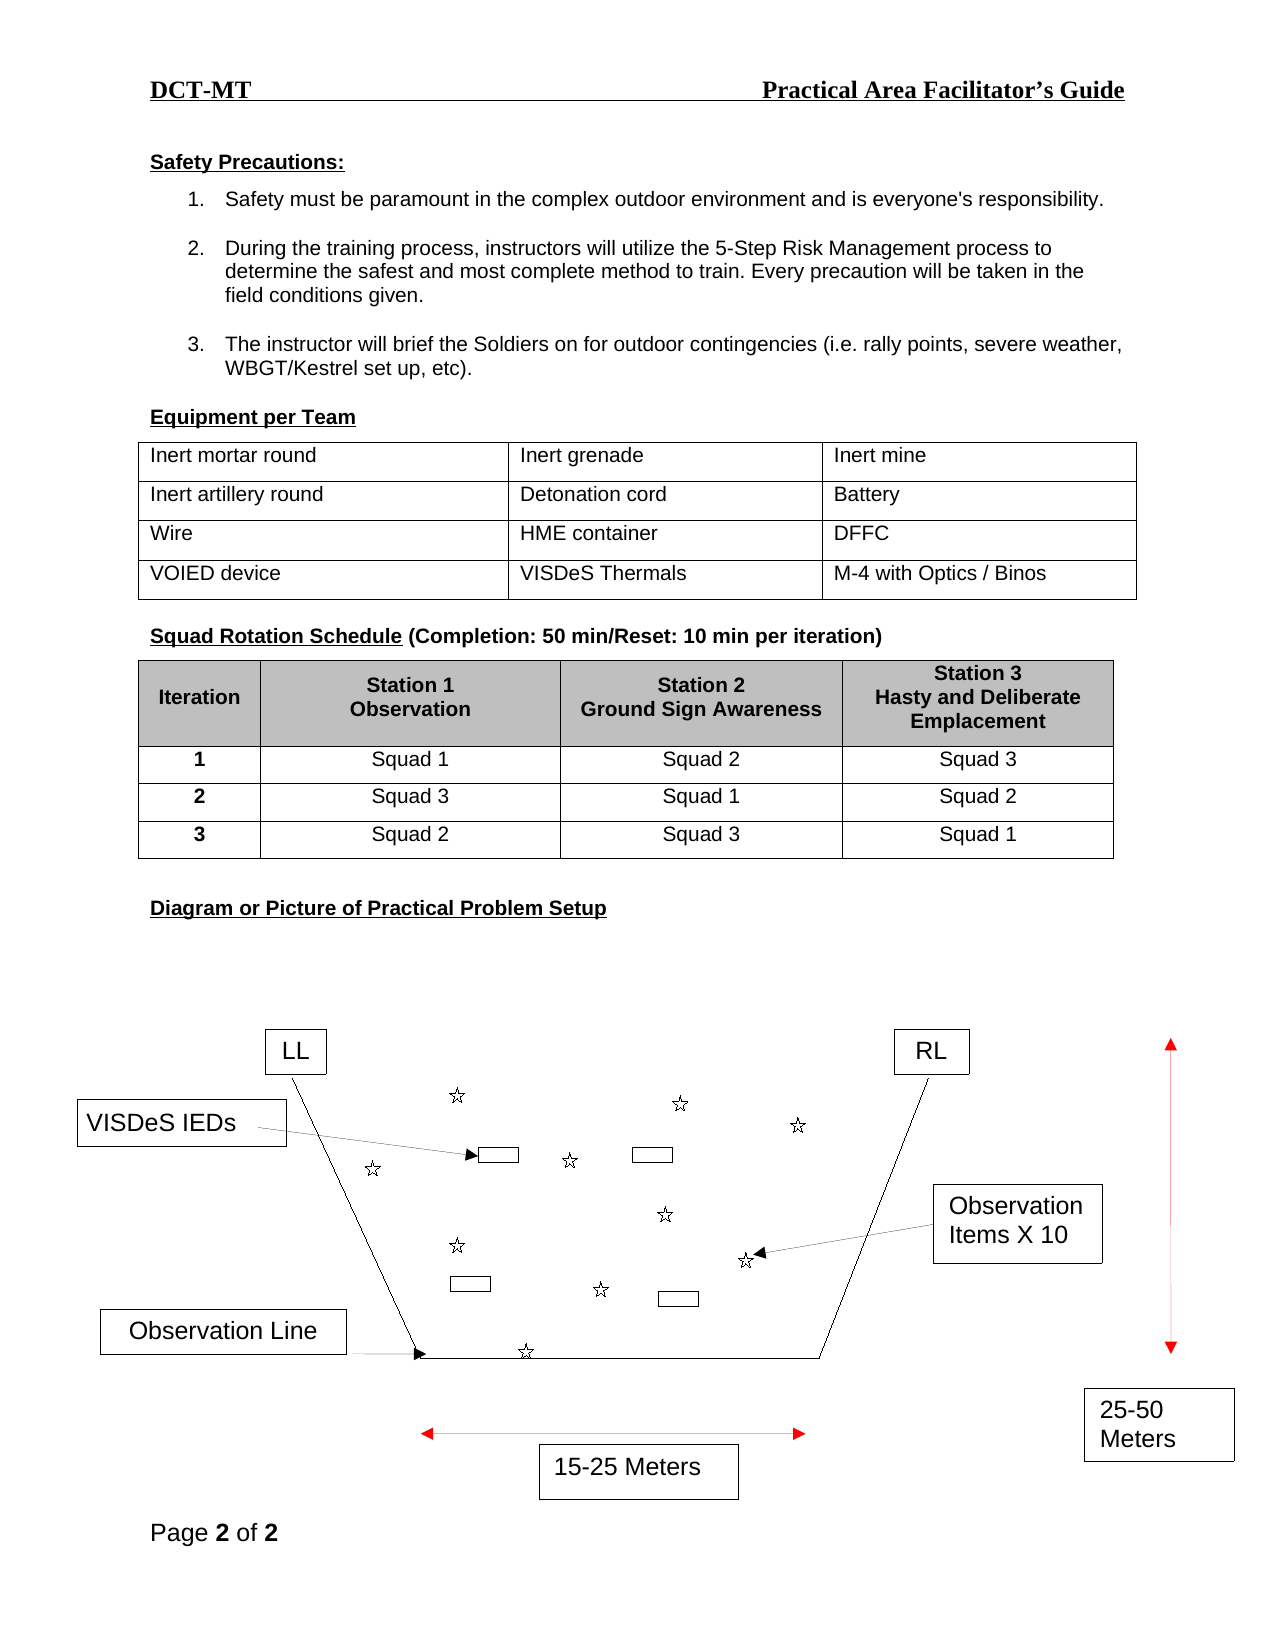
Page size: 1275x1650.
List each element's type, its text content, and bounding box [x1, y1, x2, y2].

table_header Station 3 Hasty and Deliberate Emplacement [843, 661, 1113, 746]
table_cell VOIED device [139, 561, 508, 599]
table_cell Wire [139, 521, 508, 559]
table_cell 1 [139, 747, 260, 783]
table_header Iteration [139, 661, 260, 746]
table_cell Squad 2 [843, 784, 1113, 821]
table_cell Squad 3 [561, 822, 842, 858]
table_cell HME container [509, 521, 822, 559]
list During the training process, instructors will utilize the 5-Step Risk Management process to determine the safest and most complete method to train. Every precaution will be taken in the field conditions given. [187, 235, 1125, 307]
table_cell Squad 2 [261, 822, 560, 858]
table_cell Squad 1 [561, 784, 842, 821]
text Diagram or Picture of Practical Problem Setup [150, 896, 1125, 919]
table_cell Inert artillery round [139, 482, 508, 520]
table_header Inert grenade [509, 443, 822, 481]
text Equipment per Team [150, 405, 1125, 429]
list Safety must be paramount in the complex outdoor environment and is everyone's responsibility. [187, 186, 1125, 210]
table_cell M-4 with Optics / Binos [823, 561, 1136, 599]
table_header Inert mortar round [139, 443, 508, 481]
table_header Station 2 Ground Sign Awareness [561, 661, 842, 746]
table_cell Squad 2 [561, 747, 842, 783]
table_cell Battery [823, 482, 1136, 520]
table_cell 2 [139, 784, 260, 821]
table_cell 3 [139, 822, 260, 858]
table_cell VISDeS Thermals [509, 561, 822, 599]
table_cell Squad 1 [261, 747, 560, 783]
table_header Inert mine [823, 443, 1136, 481]
table_cell Squad 1 [843, 822, 1113, 858]
text Squad Rotation Schedule (Completion: 50 min/Reset: 10 min per iteration) [150, 624, 1125, 648]
list The instructor will brief the Soldiers on for outdoor contingencies (i.e. rally points, severe weather, WBGT/Kestrel set up, etc). [187, 332, 1125, 380]
text Safety Precautions: [150, 150, 1125, 174]
table_cell Detonation cord [509, 482, 822, 520]
table_cell DFFC [823, 521, 1136, 559]
table_cell Squad 3 [843, 747, 1113, 783]
table_header Station 1 Observation [261, 661, 560, 746]
table_cell Squad 3 [261, 784, 560, 821]
